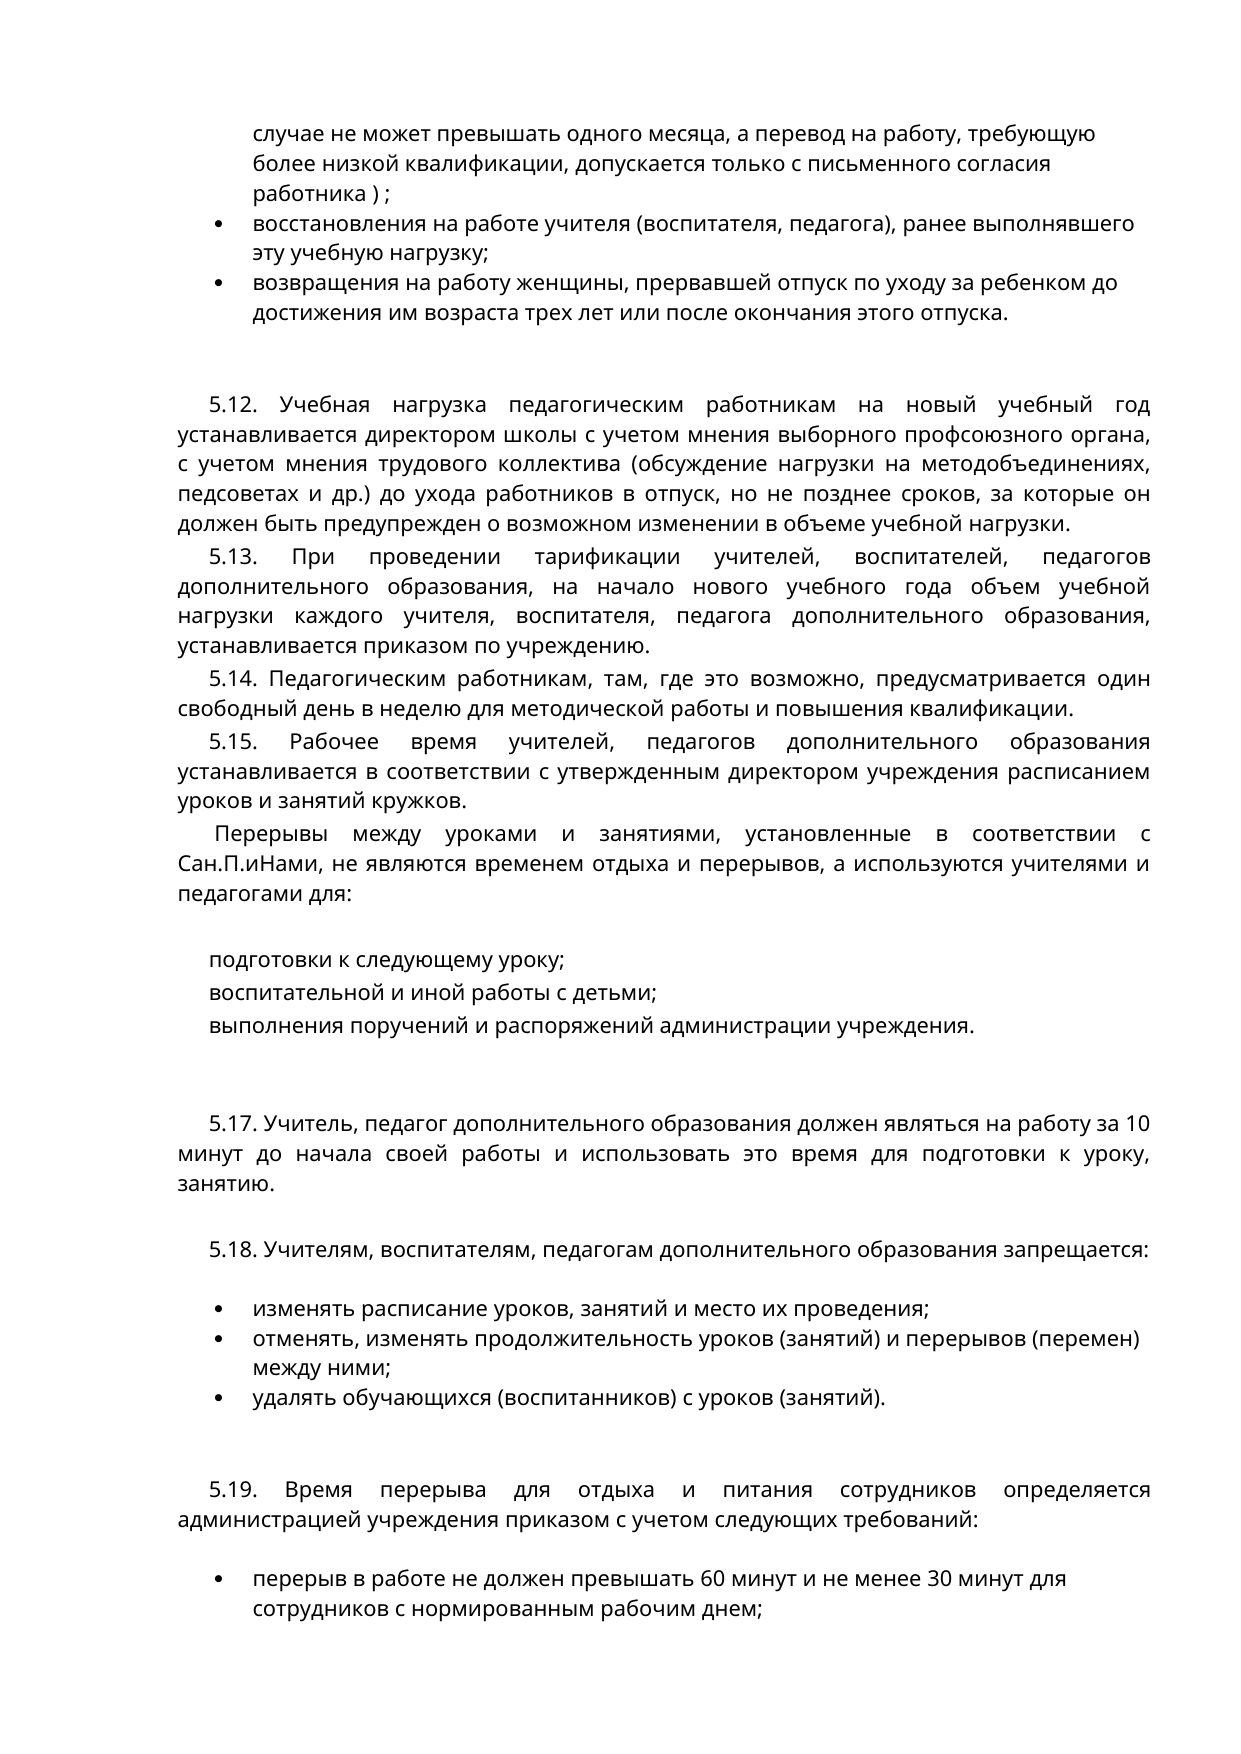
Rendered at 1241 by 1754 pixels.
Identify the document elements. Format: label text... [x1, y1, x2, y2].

text Перерывы между уроками и занятиями, установленные в соответствии с Сан.П.иНами, не являются временем отдыха и перерывов, а используются учителями и педагогами для: [177, 818, 1152, 908]
text подготовки к следующему уроку; [177, 944, 1152, 973]
list восстановления на работе учителя (воспитателя, педагога), ранее выполнявшего эту учебную нагрузку; [215, 207, 1152, 267]
list возвращения на работу женщины, прервавшей отпуск по уходу за ребенком до достижения им возраста трех лет или после окончания этого отпуска. [215, 267, 1152, 327]
text воспитательной и иной работы с детьми; [177, 977, 1152, 1006]
text 5.18. Учителям, воспитателям, педагогам дополнительного образования запрещается: [177, 1234, 1152, 1263]
list отменять, изменять продолжительность уроков (занятий) и перерывов (перемен) между ними; [215, 1322, 1152, 1382]
text 5.17. Учитель, педагог дополнительного образования должен являться на работу за 10 минут до начала своей работы и использовать это время для подготовки к уроку, занятию. [177, 1108, 1152, 1198]
list перерыв в работе не должен превышать 60 минут и не менее 30 минут для сотрудников с нормированным рабочим днем; [215, 1563, 1152, 1622]
text выполнения поручений и распоряжений администрации учреждения. [177, 1009, 1152, 1039]
text 5.13. При проведении тарификации учителей, воспитателей, педагогов дополнительного образования, на начало нового учебного года объем учебной нагрузки каждого учителя, воспитателя, педагога дополнительного образования, устанавливается приказом по учреждению. [177, 541, 1152, 660]
text 5.19. Время перерыва для отдыха и питания сотрудников определяется администрацией учреждения приказом с учетом следующих требований: [177, 1474, 1152, 1533]
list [215, 118, 1152, 207]
list изменять расписание уроков, занятий и место их проведения; [215, 1293, 1152, 1322]
text 5.15. Рабочее время учителей, педагогов дополнительного образования устанавливается в соответствии с утвержденным директором учреждения расписанием уроков и занятий кружков. [177, 726, 1152, 815]
text 5.12. Учебная нагрузка педагогическим работникам на новый учебный год устанавливается директором школы с учетом мнения выборного профсоюзного органа, с учетом мнения трудового коллектива (обсуждение нагрузки на методобъединениях, педсоветах и др.) до ухода работников в отпуск, но не позднее сроков, за которые он должен быть предупрежден о возможном изменении в объеме учебной нагрузки. [177, 389, 1152, 538]
text 5.14. Педагогическим работникам, там, где это возможно, предусматривается один свободный день в неделю для методической работы и повышения квалификации. [177, 663, 1152, 723]
list удалять обучающихся (воспитанников) с уроков (занятий). [215, 1382, 1152, 1412]
